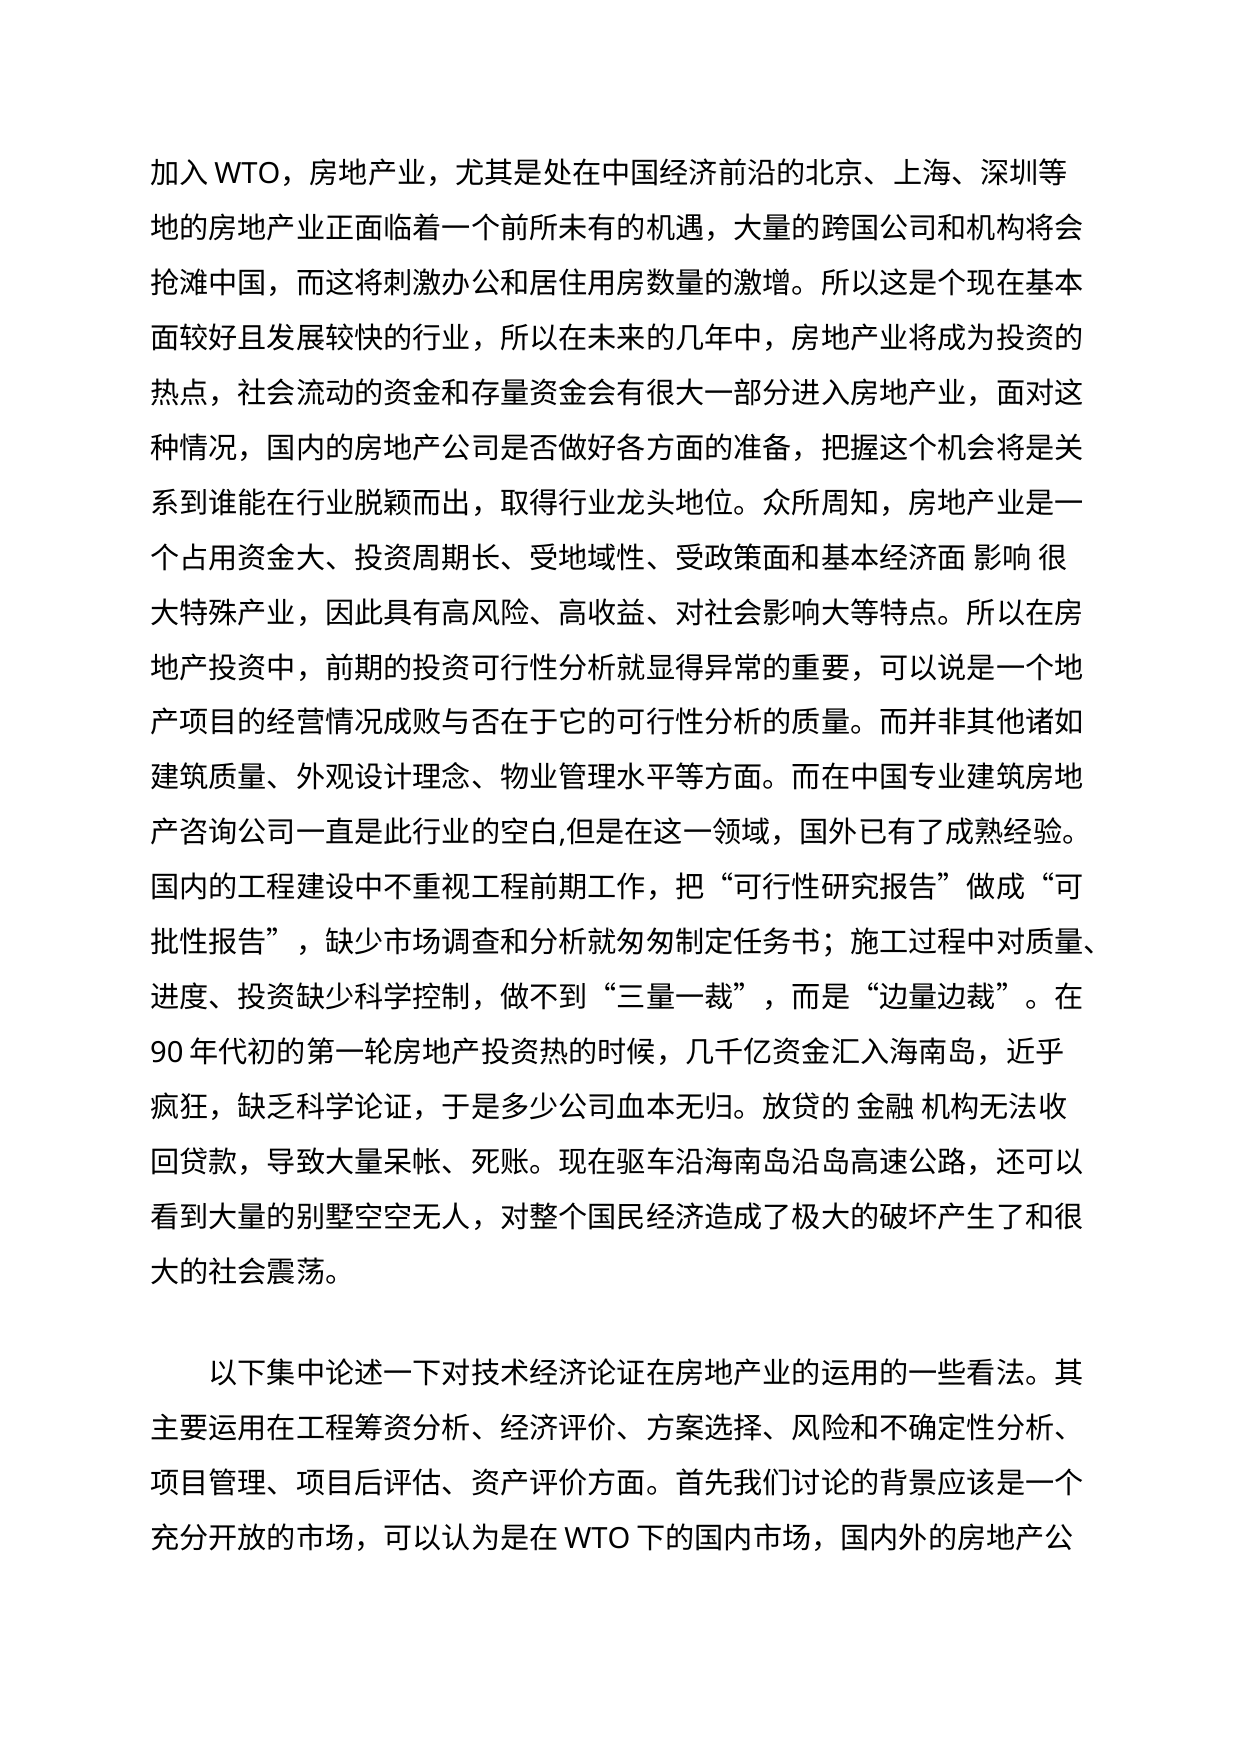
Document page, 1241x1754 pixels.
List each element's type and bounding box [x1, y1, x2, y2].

text [150, 1350, 1090, 1557]
text [150, 150, 1090, 1291]
